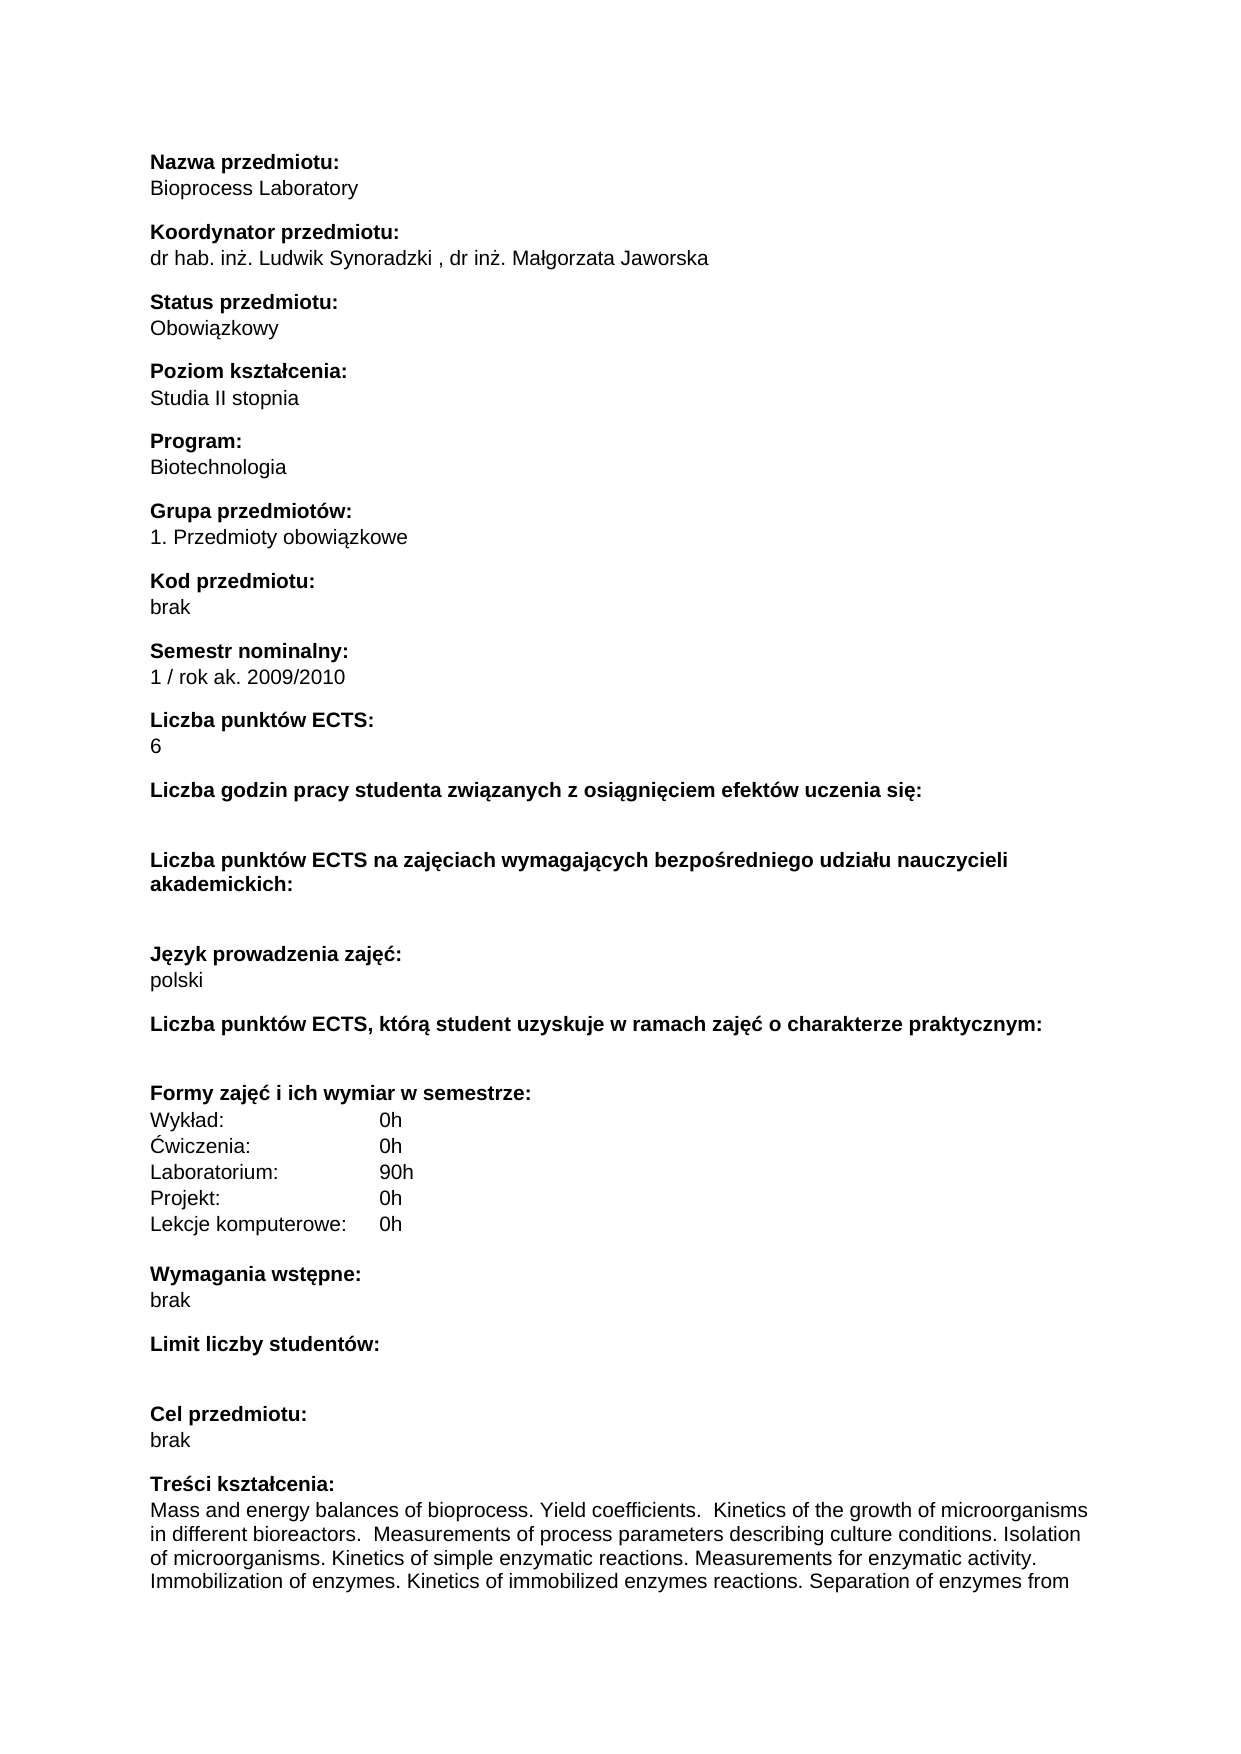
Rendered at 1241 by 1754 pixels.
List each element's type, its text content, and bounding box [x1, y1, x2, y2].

text Program: [150, 429, 1090, 453]
text Status przedmiotu: [150, 289, 1090, 313]
table_cell Projekt: [140, 1186, 367, 1210]
text Cel przedmiotu: [150, 1402, 1090, 1426]
text Limit liczby studentów: [150, 1332, 1090, 1356]
text Nazwa przedmiotu: [150, 150, 1090, 174]
text brak [150, 1288, 1090, 1312]
text brak [150, 595, 1090, 619]
text Kod przedmiotu: [150, 569, 1090, 593]
text polski [150, 968, 1090, 992]
text Poziom kształcenia: [150, 359, 1090, 383]
text Koordynator przedmiotu: [150, 220, 1090, 244]
text Studia II stopnia [150, 385, 1090, 409]
text Język prowadzenia zajęć: [150, 942, 1090, 966]
text Liczba godzin pracy studenta związanych z osiągnięciem efektów uczenia się: [150, 778, 1090, 802]
text Bioprocess Laboratory [150, 176, 1090, 200]
table_cell Laboratorium: [140, 1160, 367, 1184]
text 6 [150, 734, 1090, 758]
text Liczba punktów ECTS: [150, 708, 1090, 732]
text Obowiązkowy [150, 316, 1090, 339]
text Liczba punktów ECTS na zajęciach wymagających bezpośredniego udziału nauczycieli akademickich: [150, 848, 1090, 896]
text Semestr nominalny: [150, 638, 1090, 662]
table_header 0h [369, 1108, 597, 1132]
text Treści kształcenia: [150, 1471, 1090, 1495]
table_cell 0h [369, 1184, 597, 1210]
text brak [150, 1428, 1090, 1452]
table_cell Lekcje komputerowe: [140, 1212, 367, 1236]
text Biotechnologia [150, 455, 1090, 479]
text 1. Przedmioty obowiązkowe [150, 525, 1090, 549]
text Liczba punktów ECTS, którą student uzyskuje w ramach zajęć o charakterze praktycznym: [150, 1011, 1090, 1035]
text 1 / rok ak. 2009/2010 [150, 664, 1090, 688]
text dr hab. inż. Ludwik Synoradzki , dr inż. Małgorzata Jaworska [150, 246, 1090, 270]
text Grupa przedmiotów: [150, 499, 1090, 523]
table_cell Ćwiczenia: [140, 1134, 367, 1158]
table_cell 90h [369, 1158, 597, 1184]
text Formy zajęć i ich wymiar w semestrze: [150, 1081, 1090, 1105]
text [150, 1497, 1090, 1593]
table_cell 0h [369, 1132, 597, 1158]
table_cell 0h [369, 1210, 597, 1236]
text Wymagania wstępne: [150, 1262, 1090, 1286]
table_header Wykład: [140, 1108, 367, 1132]
